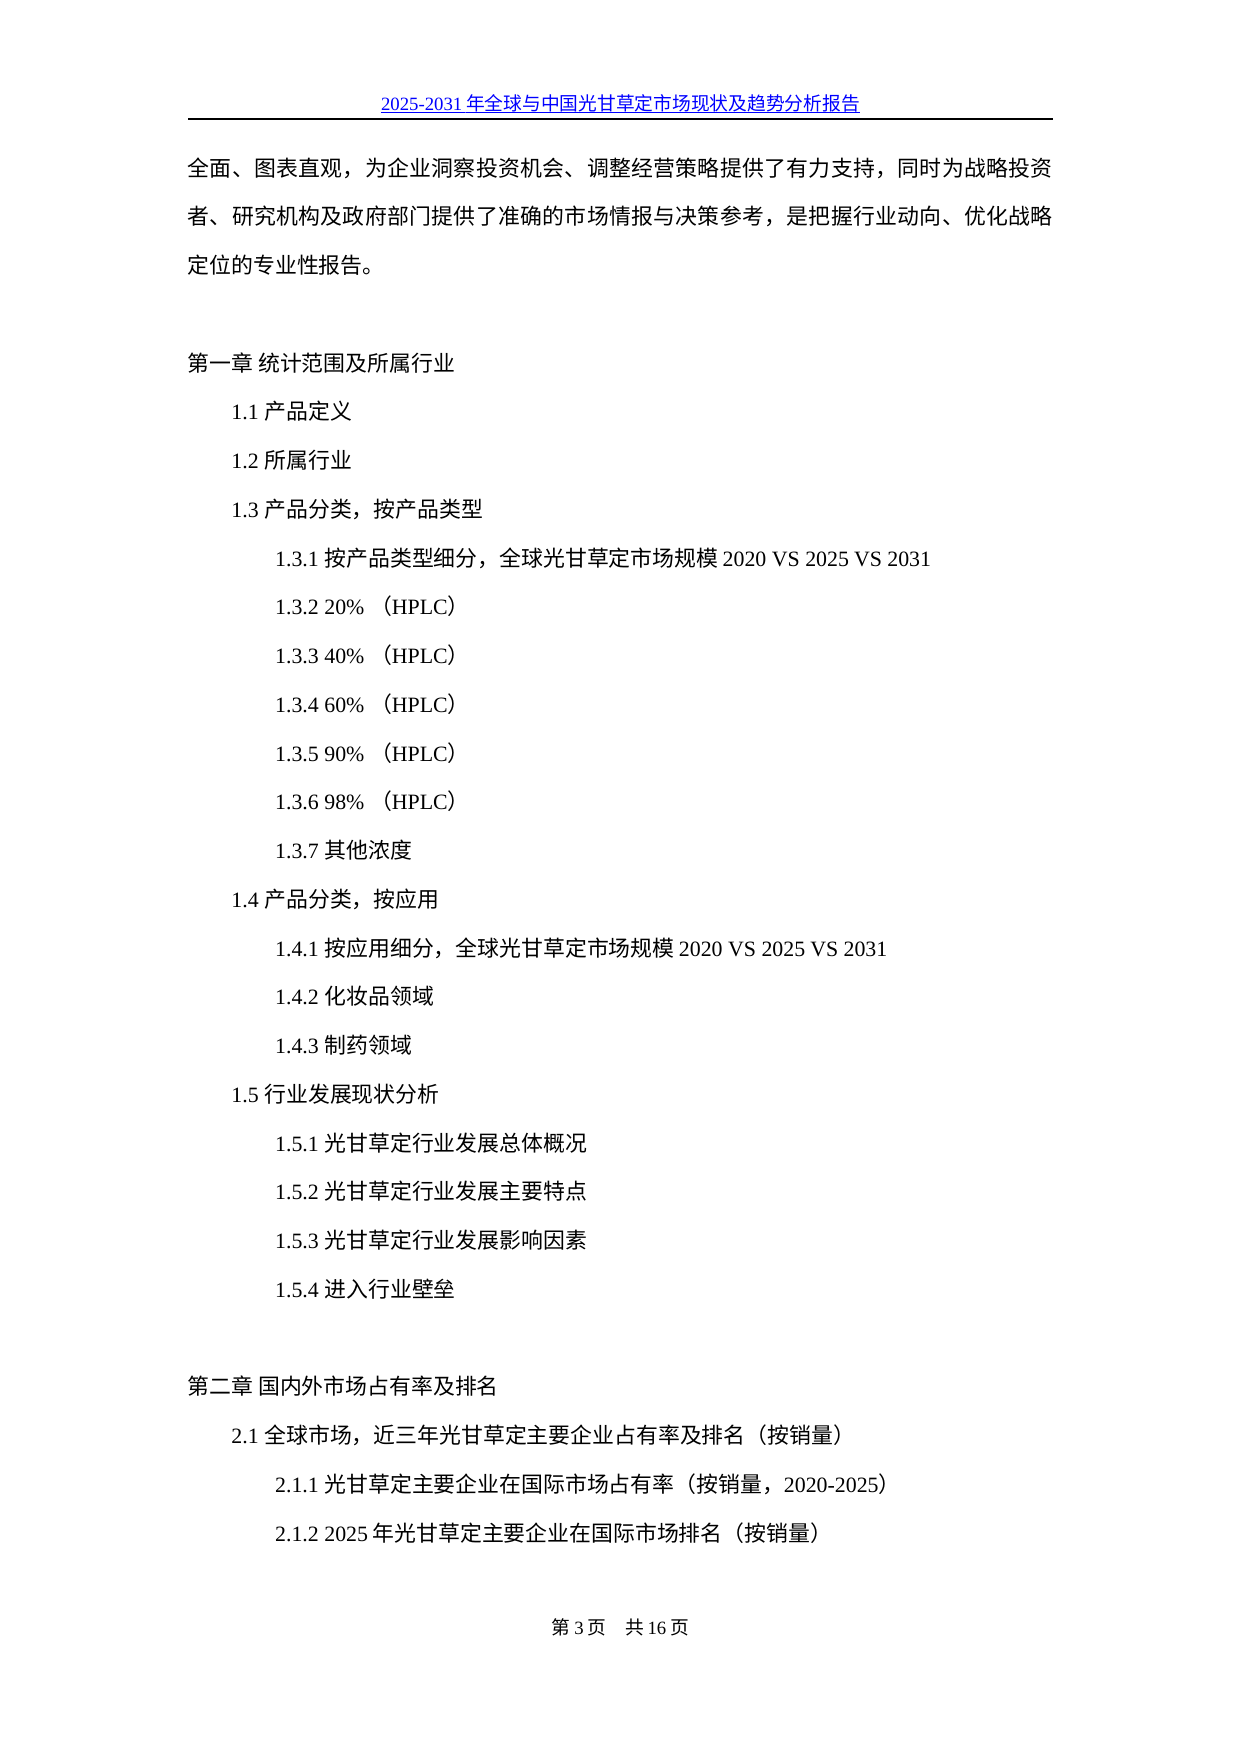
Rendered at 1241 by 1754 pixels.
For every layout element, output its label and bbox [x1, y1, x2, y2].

text [187, 150, 1053, 1548]
